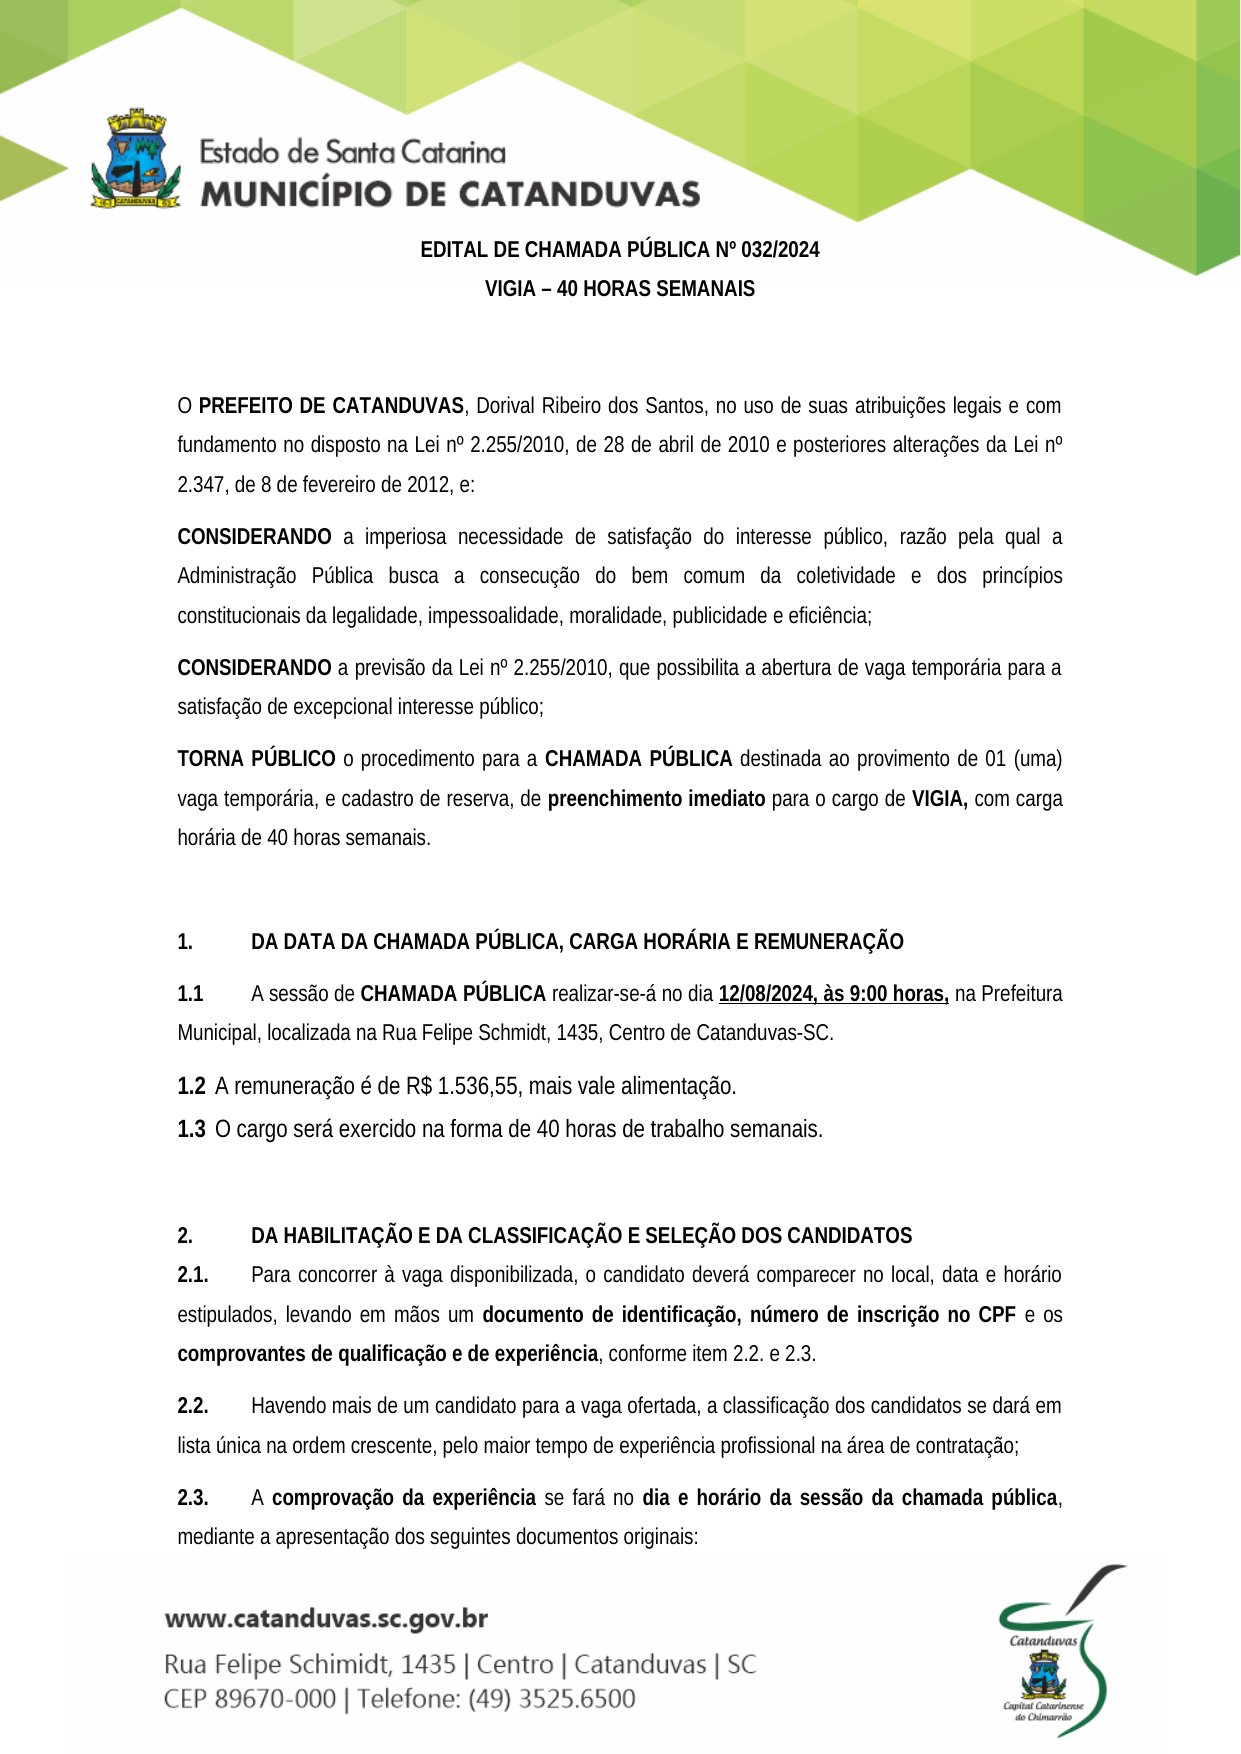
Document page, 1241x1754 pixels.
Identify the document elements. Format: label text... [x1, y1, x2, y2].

list Havendo mais de um candidato para a vaga ofertada, a classificação dos candidatos se dará em lista única na ordem crescente, pelo maior tempo de experiência profissional na área de contratação; [177, 1392, 1063, 1458]
picture [68, 1552, 1169, 1754]
picture [0, 0, 1241, 283]
text CONSIDERANDO a previsão da Lei nº 2.255/2010, que possibilita a abertura de vaga temporária para a satisfação de excepcional interesse público; [177, 653, 1063, 719]
list O cargo será exercido na forma de 40 horas de trabalho semanais. [177, 1114, 1063, 1143]
text EDITAL DE CHAMADA PÚBLICA Nº 032/2024 [177, 236, 1063, 263]
list Para concorrer à vaga disponibilizada, o candidato deverá comparecer no local, data e horário estipulados, levando em mãos um documento de identificação, número de inscrição no CPF e os comprovantes de qualificação e de experiência, conforme item 2.2. e 2.3. [177, 1261, 1063, 1366]
list A comprovação da experiência se fará no dia e horário da sessão da chamada pública, mediante a apresentação dos seguintes documentos originais: [177, 1483, 1063, 1549]
list A remuneração é de R$ 1.536,55, mais vale alimentação. [177, 1071, 1063, 1100]
list DA HABILITAÇÃO E DA CLASSIFICAÇÃO E SELEÇÃO DOS CANDIDATOS [177, 1222, 1063, 1248]
text O PREFEITO DE CATANDUVAS, Dorival Ribeiro dos Santos, no uso de suas atribuições legais e com fundamento no disposto na Lei nº 2.255/2010, de 28 de abril de 2010 e posteriores alterações da Lei nº 2.347, de 8 de fevereiro de 2012, e: [177, 392, 1063, 497]
list A sessão de CHAMADA PÚBLICA realizar-se-á no dia 12/08/2024, às 9:00 horas, na Prefeitura Municipal, localizada na Rua Felipe Schmidt, 1435, Centro de Catanduvas-SC. [177, 980, 1063, 1046]
list DA DATA DA CHAMADA PÚBLICA, CARGA HORÁRIA E REMUNERAÇÃO [177, 928, 1063, 954]
text VIGIA – 40 HORAS SEMANAIS [177, 275, 1063, 301]
text TORNA PÚBLICO o procedimento para a CHAMADA PÚBLICA destinada ao provimento de 01 (uma) vaga temporária, e cadastro de reserva, de preenchimento imediato para o cargo de VIGIA, com carga horária de 40 horas semanais. [177, 745, 1063, 850]
text CONSIDERANDO a imperiosa necessidade de satisfação do interesse público, razão pela qual a Administração Pública busca a consecução do bem comum da coletividade e dos princípios constitucionais da legalidade, impessoalidade, moralidade, publicidade e eficiência; [177, 523, 1063, 628]
